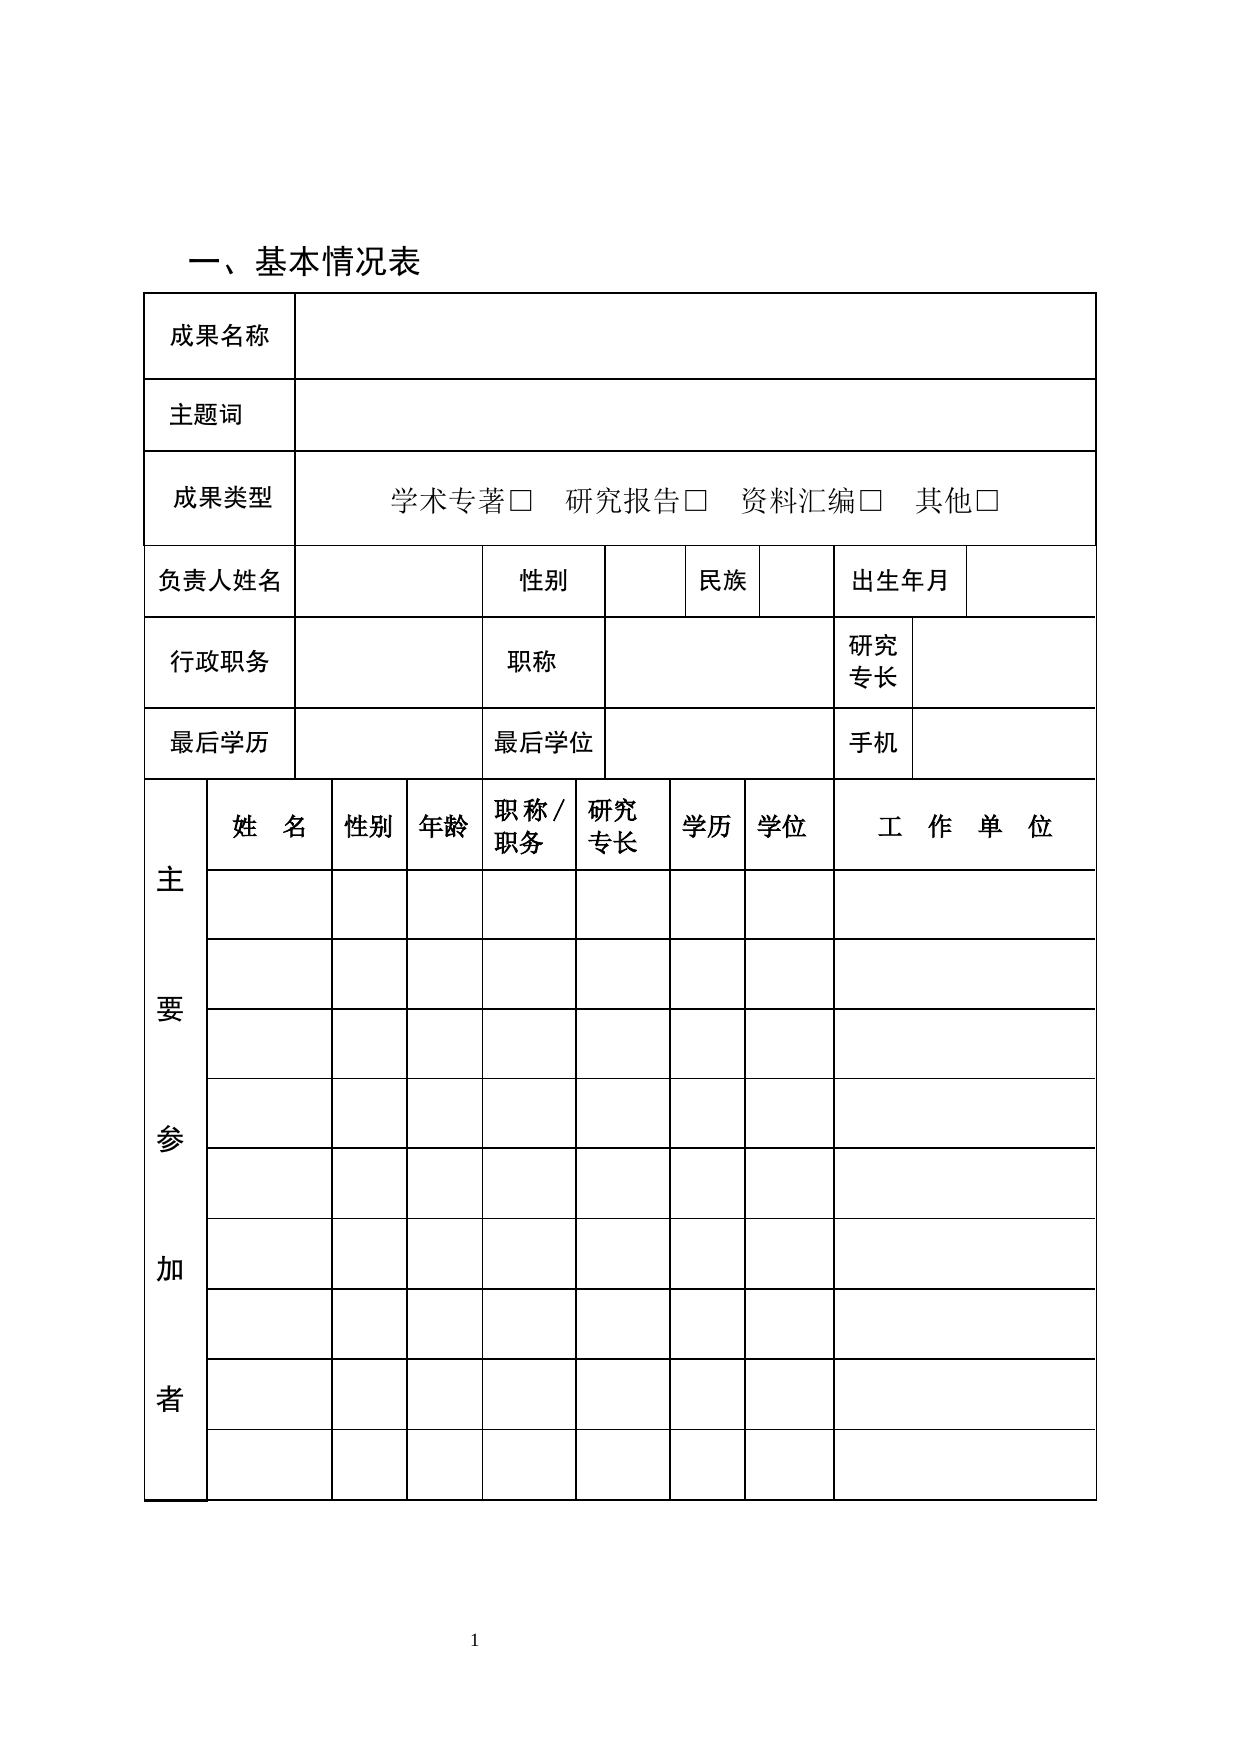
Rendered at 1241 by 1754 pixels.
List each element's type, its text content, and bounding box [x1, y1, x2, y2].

table_cell [208, 1079, 331, 1147]
table_cell [746, 871, 833, 938]
table_cell [671, 1079, 744, 1147]
table_cell [671, 1430, 744, 1499]
table_cell [671, 1290, 744, 1358]
table_cell 民族 [686, 546, 759, 616]
table_cell [333, 871, 406, 938]
table_cell 学历 [671, 780, 744, 869]
table_cell [606, 618, 833, 707]
table_cell [333, 1290, 406, 1358]
table_cell [967, 546, 1096, 616]
table_cell [913, 707, 1096, 778]
table_cell [333, 940, 406, 1008]
table_header 成果名称 [145, 294, 294, 378]
table_cell [483, 871, 575, 938]
table_cell 负责人姓名 [145, 546, 294, 616]
table_cell [746, 1079, 833, 1147]
table_cell [760, 546, 833, 616]
table_cell [746, 1219, 833, 1288]
table_cell [835, 1008, 1096, 1077]
table_header [296, 294, 1095, 378]
table_cell [333, 1430, 406, 1499]
table_cell [408, 940, 482, 1008]
table_cell [835, 1429, 1096, 1499]
table_cell [333, 1079, 406, 1147]
table_cell [483, 1430, 575, 1499]
table_cell [483, 1149, 575, 1217]
table_cell [746, 1010, 833, 1077]
table_cell [208, 1430, 331, 1499]
table_cell [671, 940, 744, 1008]
table_cell [577, 1360, 669, 1429]
table_cell [577, 1430, 669, 1499]
table_cell 成果类型 [145, 452, 294, 545]
table_cell [835, 1288, 1096, 1358]
table_cell [208, 1290, 331, 1358]
table_cell [913, 616, 1096, 707]
table_cell [671, 1010, 744, 1077]
table_cell [483, 1360, 575, 1429]
table_cell [408, 1360, 482, 1429]
table_cell [208, 871, 331, 938]
table_cell 研究 专长 [577, 780, 669, 869]
table_cell [483, 1290, 575, 1358]
table_cell [333, 1219, 406, 1288]
table_cell 性别 [333, 780, 406, 869]
table_cell [606, 709, 833, 778]
table_cell 学位 [746, 780, 833, 869]
table_cell [746, 1360, 833, 1429]
table_cell 研究专长 [835, 618, 912, 707]
table_cell 姓 名 [208, 780, 331, 869]
table_cell [835, 1078, 1096, 1147]
table_cell [671, 1149, 744, 1217]
table_cell 出生年月 [835, 546, 966, 616]
table_cell 主题词 [145, 380, 294, 450]
table_cell [208, 940, 331, 1008]
text 一、基本情况表 [187, 227, 1053, 292]
table_cell [408, 1010, 482, 1077]
table_cell 行政职务 [145, 618, 294, 707]
table_cell 职称 [483, 618, 604, 707]
table_cell [577, 1219, 669, 1288]
table_cell [408, 871, 482, 938]
table_cell [671, 1219, 744, 1288]
table_cell 学术专著□ 研究报告□ 资料汇编□ 其他□ [296, 452, 1095, 545]
table_cell 手机 [835, 709, 912, 778]
table_cell [835, 1218, 1096, 1288]
table_cell [296, 380, 1095, 450]
table_cell [333, 1360, 406, 1429]
table_cell [483, 1079, 575, 1147]
table_cell [671, 1360, 744, 1429]
table_cell [577, 1010, 669, 1077]
table_cell [208, 1360, 331, 1429]
table_cell [483, 1219, 575, 1288]
table_cell [408, 1430, 482, 1499]
table_cell [835, 938, 1096, 1008]
table_cell [483, 1010, 575, 1077]
table_cell [835, 1358, 1096, 1429]
table_cell 最后学历 [145, 709, 294, 778]
table_cell 工 作 单 位 [835, 778, 1096, 869]
table_cell [746, 1290, 833, 1358]
table_cell [746, 1149, 833, 1217]
table_cell 职称/职务 [483, 780, 575, 869]
table_cell 性别 [483, 546, 604, 616]
table_cell [296, 618, 482, 707]
table_cell 年龄 [408, 780, 482, 869]
table_cell [606, 546, 685, 616]
table_cell [746, 1430, 833, 1499]
table_cell [746, 940, 833, 1008]
table_cell [483, 940, 575, 1008]
table_cell 主 要 参 加 者 [145, 780, 206, 1499]
table_cell [835, 869, 1096, 938]
table_cell [408, 1290, 482, 1358]
table_cell [296, 546, 482, 616]
table_cell [671, 871, 744, 938]
table_cell 最后学位 [483, 709, 604, 778]
table_cell [208, 1010, 331, 1077]
table_cell [333, 1149, 406, 1217]
table_cell [577, 1290, 669, 1358]
table_cell [577, 940, 669, 1008]
table_cell [577, 1149, 669, 1217]
table_cell [408, 1079, 482, 1147]
table_cell [577, 1079, 669, 1147]
table_cell [333, 1010, 406, 1077]
table_cell [835, 1147, 1096, 1217]
table_cell [208, 1149, 331, 1217]
table_cell [408, 1219, 482, 1288]
table_cell [208, 1219, 331, 1288]
table_cell [577, 871, 669, 938]
table_cell [296, 709, 482, 778]
table_cell [408, 1149, 482, 1217]
